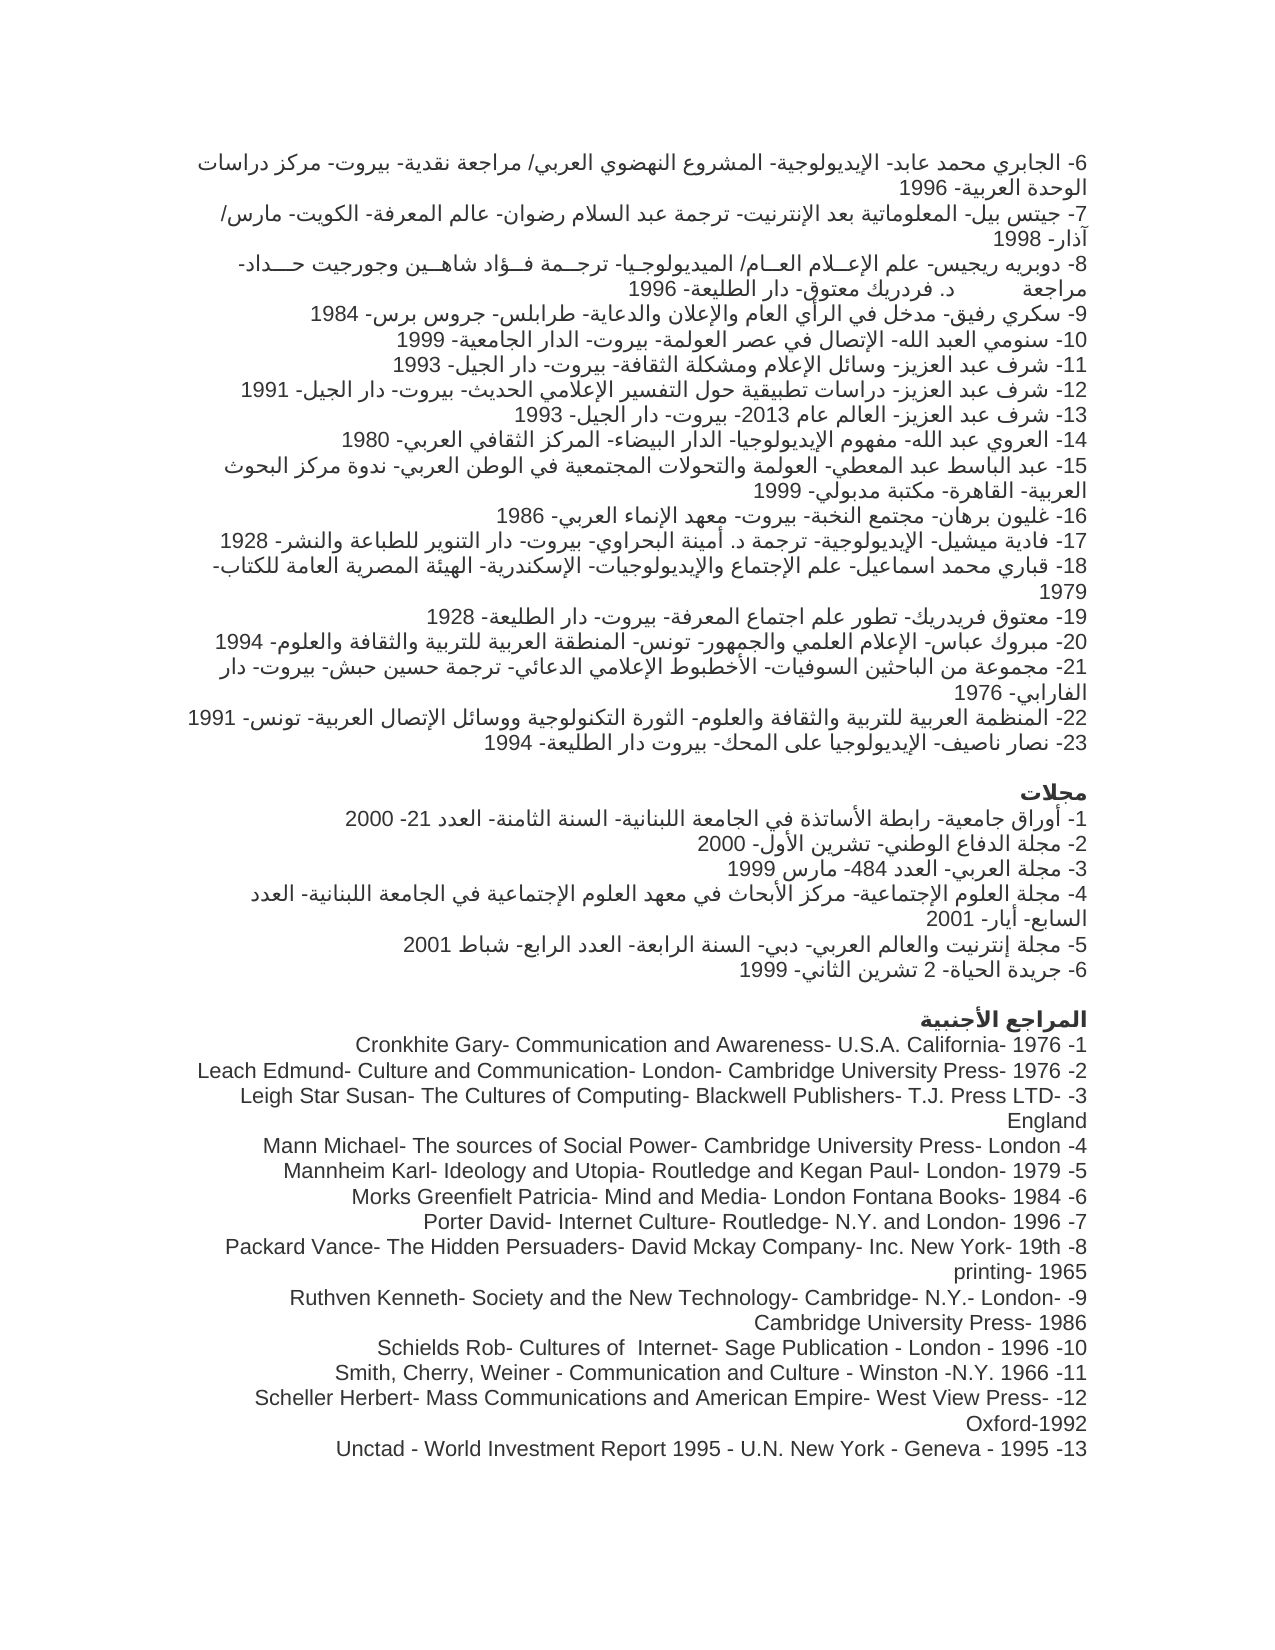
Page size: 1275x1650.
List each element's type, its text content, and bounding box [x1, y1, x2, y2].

text 15- عبد الباسط عبد المعطي- العولمة والتحولات المجتمعية في الوطن العربي- ندوة مركز البحوث العربية- القاهرة- مكتبة مدبولي- 1999 [187, 452, 1087, 503]
text 12- شرف عبد العزيز- دراسات تطبيقية حول التفسير الإعلامي الحديث- بيروت- دار الجيل- 1991 [187, 377, 1087, 402]
text 14- العروي عبد الله- مفهوم الإيديولوجيا- الدار البيضاء- المركز الثقافي العربي- 1980 [187, 427, 1087, 452]
text 8- Packard Vance- The Hidden Persuaders- David Mckay Company- Inc. New York- 19th printing- 1965 [187, 1234, 1087, 1284]
text 9- سكري رفيق- مدخل في الرأي العام والإعلان والدعاية- طرابلس- جروس برس- 1984 [187, 301, 1087, 326]
text 17- فادية ميشيل- الإيديولوجية- ترجمة د. أمينة البحراوي- بيروت- دار التنوير للطباعة والنشر- 1928 [187, 528, 1087, 553]
text 23- نصار ناصيف- الإيديولوجيا على المحك- بيروت دار الطليعة- 1994 [187, 730, 1087, 755]
text 7- Porter David- Internet Culture- Routledge- N.Y. and London- 1996 [187, 1209, 1087, 1234]
text 2- مجلة الدفاع الوطني- تشرين الأول- 2000 [187, 831, 1087, 856]
text 3- Leigh Star Susan- The Cultures of Computing- Blackwell Publishers- T.J. Press LTD- England [187, 1083, 1087, 1133]
text 20- مبروك عباس- الإعلام العلمي والجمهور- تونس- المنطقة العربية للتربية والثقافة والعلوم- 1994 [187, 629, 1087, 654]
text 5- Mannheim Karl- Ideology and Utopia- Routledge and Kegan Paul- London- 1979 [187, 1158, 1087, 1183]
text 18- قباري محمد اسماعيل- علم الإجتماع والإيديولوجيات- الإسكندرية- الهيئة المصرية العامة للكتاب- 1979 [187, 553, 1087, 604]
text 4- مجلة العلوم الإجتماعية- مركز الأبحاث في معهد العلوم الإجتماعية في الجامعة اللبنانية- العدد السابع- أيار- 2001 [187, 881, 1087, 931]
text 12- Scheller Herbert- Mass Communications and American Empire- West View Press- Oxford-1992 [187, 1385, 1087, 1436]
text 22- المنظمة العربية للتربية والثقافة والعلوم- الثورة التكنولوجية ووسائل الإتصال العربية- تونس- 1991 [187, 704, 1087, 730]
text 16- غليون برهان- مجتمع النخبة- بيروت- معهد الإنماء العربي- 1986 [187, 503, 1087, 528]
text 7- جيتس بيل- المعلوماتية بعد الإنترنيت- ترجمة عبد السلام رضوان- عالم المعرفة- الكويت- مارس/ آذار- 1998 [187, 200, 1087, 251]
text 2- Leach Edmund- Culture and Communication- London- Cambridge University Press- 1976 [187, 1057, 1087, 1083]
text 13- Unctad - World Investment Report 1995 - U.N. New York - Geneva - 1995 [187, 1436, 1087, 1461]
text 8- دوبريه ريجيس- علم الإعــلام العــام/ الميديولوجـيا- ترجــمة فــؤاد شاهــين وجورجيت حـــداد- مراجعة د. فردريك معتوق- دار الطليعة- 1996 [187, 251, 1087, 301]
text 10- سنومي العبد الله- الإتصال في عصر العولمة- بيروت- الدار الجامعية- 1999 [187, 326, 1087, 352]
text 11- Smith, Cherry, Weiner - Communication and Culture - Winston -N.Y. 1966 [187, 1360, 1087, 1385]
text 1- Cronkhite Gary- Communication and Awareness- U.S.A. California- 1976 [187, 1032, 1087, 1057]
text 5- مجلة إنترنيت والعالم العربي- دبي- السنة الرابعة- العدد الرابع- شباط 2001 [187, 931, 1087, 957]
text 13- شرف عبد العزيز- العالم عام 2013- بيروت- دار الجيل- 1993 [187, 402, 1087, 427]
text 9- Ruthven Kenneth- Society and the New Technology- Cambridge- N.Y.- London- Cambridge University Press- 1986 [187, 1284, 1087, 1335]
text 21- مجموعة من الباحثين السوفيات- الأخطبوط الإعلامي الدعائي- ترجمة حسين حبش- بيروت- دار الفارابي- 1976 [187, 654, 1087, 704]
text 3- مجلة العربي- العدد 484- مارس 1999 [187, 856, 1087, 881]
text 1- أوراق جامعية- رابطة الأساتذة في الجامعة اللبنانية- السنة الثامنة- العدد 21- 2000 [187, 805, 1087, 831]
text 4- Mann Michael- The sources of Social Power- Cambridge University Press- London [187, 1133, 1087, 1158]
text 6- الجابري محمد عابد- الإيديولوجية- المشروع النهضوي العربي/ مراجعة نقدية- بيروت- مركز دراسات الوحدة العربية- 1996 [187, 150, 1087, 200]
text 11- شرف عبد العزيز- وسائل الإعلام ومشكلة الثقافة- بيروت- دار الجيل- 1993 [187, 352, 1087, 377]
text 6- Morks Greenfielt Patricia- Mind and Media- London Fontana Books- 1984 [187, 1183, 1087, 1209]
text 6- جريدة الحياة- 2 تشرين الثاني- 1999 [187, 957, 1087, 982]
text 10- Schields Rob- Cultures of Internet- Sage Publication - London - 1996 [187, 1335, 1087, 1360]
text المراجع الأجنبية [187, 1007, 1087, 1032]
text مجلات [187, 780, 1087, 805]
text 19- معتوق فريدريك- تطور علم اجتماع المعرفة- بيروت- دار الطليعة- 1928 [187, 604, 1087, 629]
